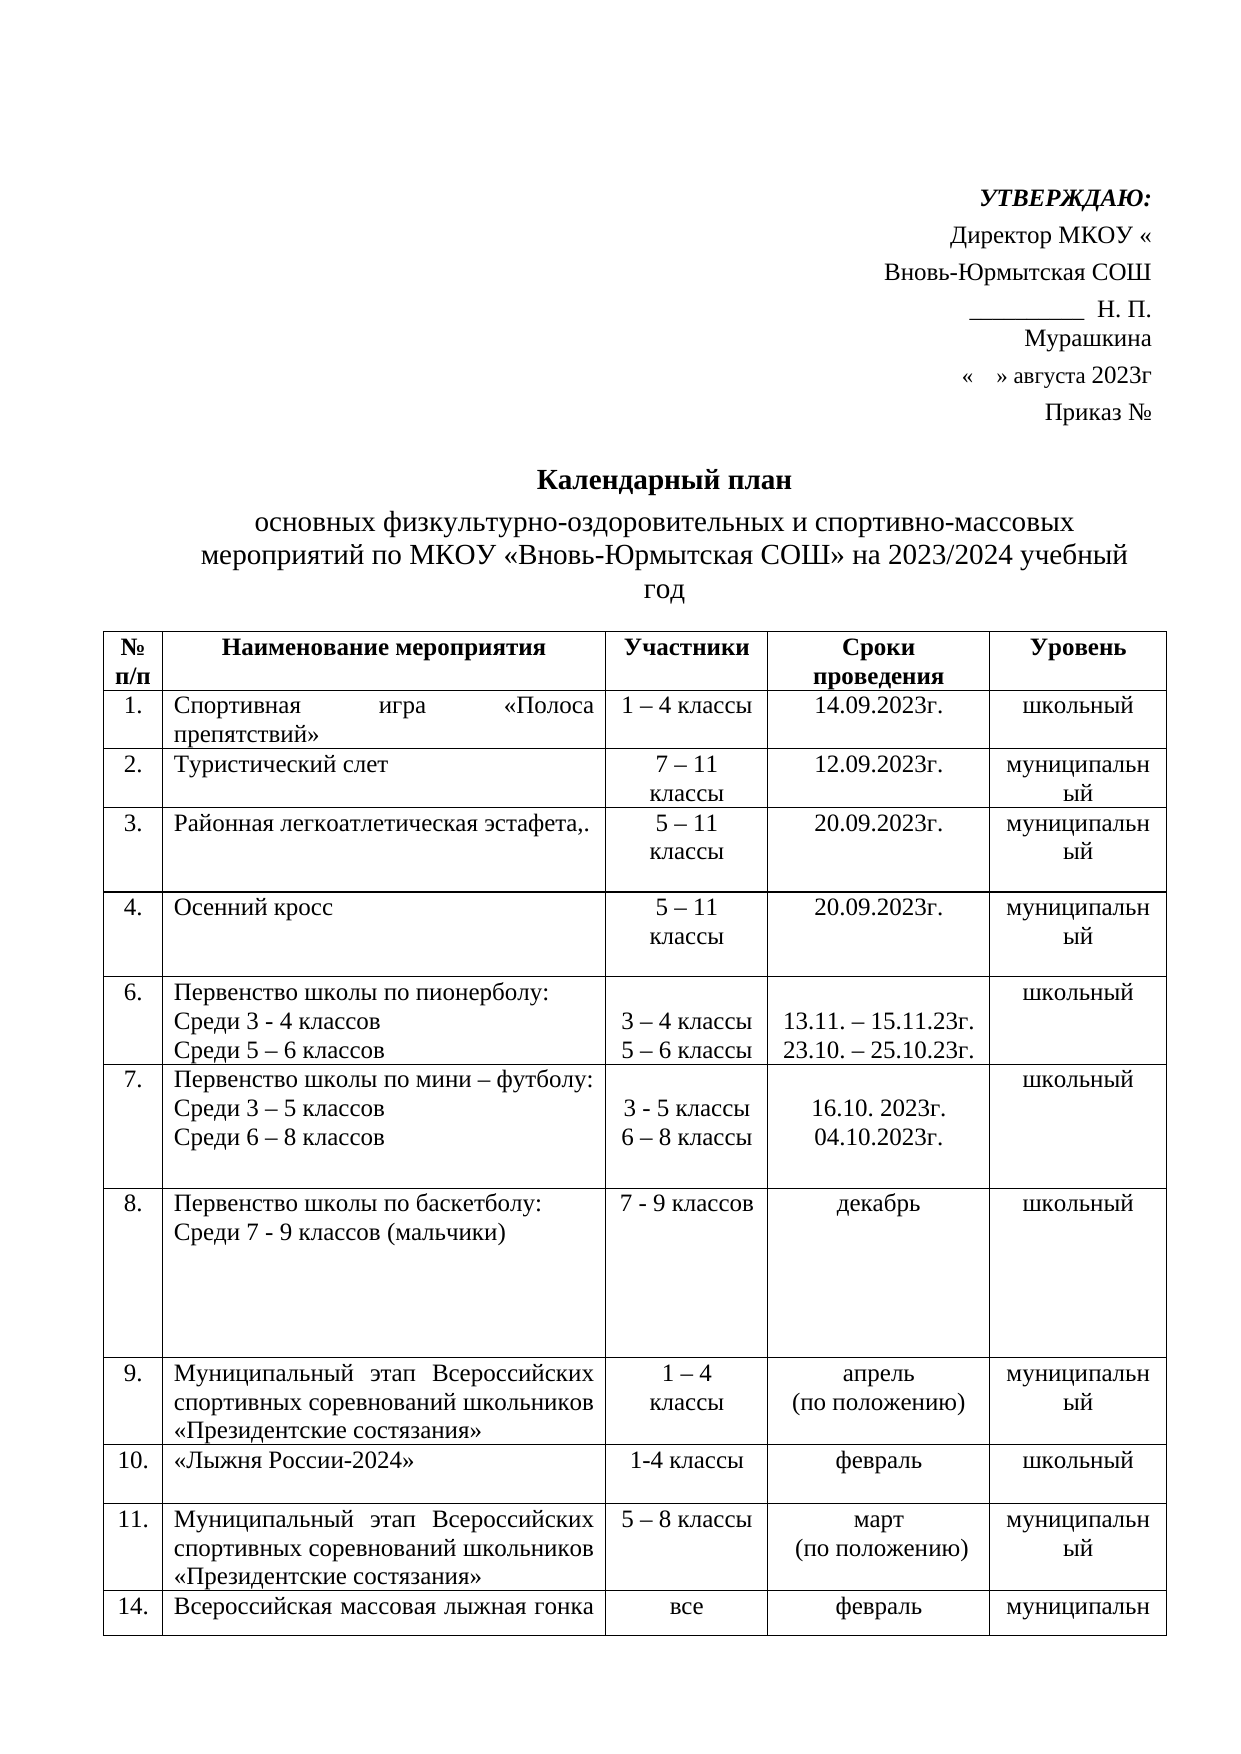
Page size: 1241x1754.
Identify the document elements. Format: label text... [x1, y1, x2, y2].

text основных физкультурно-оздоровительных и спортивно-массовых мероприятий по МКОУ «Вновь-Юрмытская СОШ» на 2023/2024 учебный год [177, 504, 1152, 604]
text Приказ № [177, 397, 1152, 426]
table_cell Районная легкоатлетическая эстафета,. [163, 808, 605, 891]
table_cell 5 – 11 классы [606, 893, 767, 976]
table_cell апрель (по положению) [768, 1358, 989, 1444]
table_cell школьный [990, 1065, 1166, 1187]
table_header Участники [606, 632, 767, 689]
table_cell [163, 1591, 605, 1635]
table_cell 9. [104, 1358, 162, 1444]
table_cell Первенство школы по баскетболу: Среди 7 - 9 классов (мальчики) [163, 1189, 605, 1357]
table_cell 1 – 4 классы [606, 691, 767, 748]
table_cell 12.09.2023г. [768, 749, 989, 807]
table_cell 13.11. – 15.11.23г. 23.10. – 25.10.23г. [768, 977, 989, 1063]
table_cell 3 – 4 классы 5 – 6 классы [606, 977, 767, 1063]
table_cell 7. [104, 1065, 162, 1187]
table_cell Спортивная игра «Полоса препятствий» [163, 691, 605, 748]
text УТВЕРЖДАЮ: [177, 183, 1152, 212]
table_header Уровень [990, 632, 1166, 689]
table_cell Муниципальный этап Всероссийских спортивных соревнований школьников «Президентские состязания» [163, 1358, 605, 1444]
text Директор МКОУ « [177, 220, 1152, 249]
table_cell 2. [104, 749, 162, 807]
table_cell февраль [768, 1591, 989, 1635]
table_cell Муниципальный этап Всероссийских спортивных соревнований школьников «Президентские состязания» [163, 1504, 605, 1590]
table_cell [606, 1591, 767, 1635]
table_cell 3 - 5 классы 6 – 8 классы [606, 1065, 767, 1187]
table_cell 3. [104, 808, 162, 891]
table_cell 7 - 9 классов [606, 1189, 767, 1357]
table_cell школьный [990, 1445, 1166, 1503]
table_cell школьный [990, 977, 1166, 1063]
table_cell Первенство школы по мини – футболу: Среди 3 – 5 классов Среди 6 – 8 классов [163, 1065, 605, 1187]
table_cell муниципальный [990, 1358, 1166, 1444]
table_cell Туристический слет [163, 749, 605, 807]
text __________ Н. П. Мурашкина [177, 294, 1152, 352]
table_cell «Лыжня России-2024» [163, 1445, 605, 1503]
table_cell школьный [990, 1189, 1166, 1357]
table_cell 4. [104, 893, 162, 976]
table_cell Осенний кросс [163, 893, 605, 976]
table_cell школьный [990, 691, 1166, 748]
table_cell 20.09.2023г. [768, 808, 989, 891]
table_cell Первенство школы по пионерболу: Среди 3 - 4 классов Среди 5 – 6 классов [163, 977, 605, 1063]
table_cell 5 – 8 классы [606, 1504, 767, 1590]
table_cell 1. [104, 691, 162, 748]
table_cell 20.09.2023г. [768, 893, 989, 976]
text Календарный план [177, 462, 1152, 496]
table_cell 14.09.2023г. [768, 691, 989, 748]
table_cell 16.10. 2023г. 04.10.2023г. [768, 1065, 989, 1187]
table_cell 1-4 классы [606, 1445, 767, 1503]
table_cell декабрь [768, 1189, 989, 1357]
text Вновь-Юрмытская СОШ [177, 257, 1152, 286]
table_cell муниципальный [990, 1504, 1166, 1590]
table_cell февраль [768, 1445, 989, 1503]
table_cell 7 – 11 классы [606, 749, 767, 807]
table_cell муниципальный [990, 1591, 1166, 1635]
table_cell март (по положению) [768, 1504, 989, 1590]
table_header № п/п [104, 632, 162, 689]
table_cell 11. [104, 1504, 162, 1590]
text « » августа 2023г [177, 360, 1152, 389]
table_cell 1 – 4 классы [606, 1358, 767, 1444]
table_cell 10. [104, 1445, 162, 1503]
table_cell 6. [104, 977, 162, 1063]
table_header Сроки проведения [768, 632, 989, 689]
table_cell 8. [104, 1189, 162, 1357]
table_cell муниципальный [990, 893, 1166, 976]
table_cell муниципальный [990, 808, 1166, 891]
table_cell 14. [104, 1591, 162, 1635]
table_cell 5 – 11 классы [606, 808, 767, 891]
table_header Наименование мероприятия [163, 632, 605, 689]
table_cell муниципальный [990, 749, 1166, 807]
